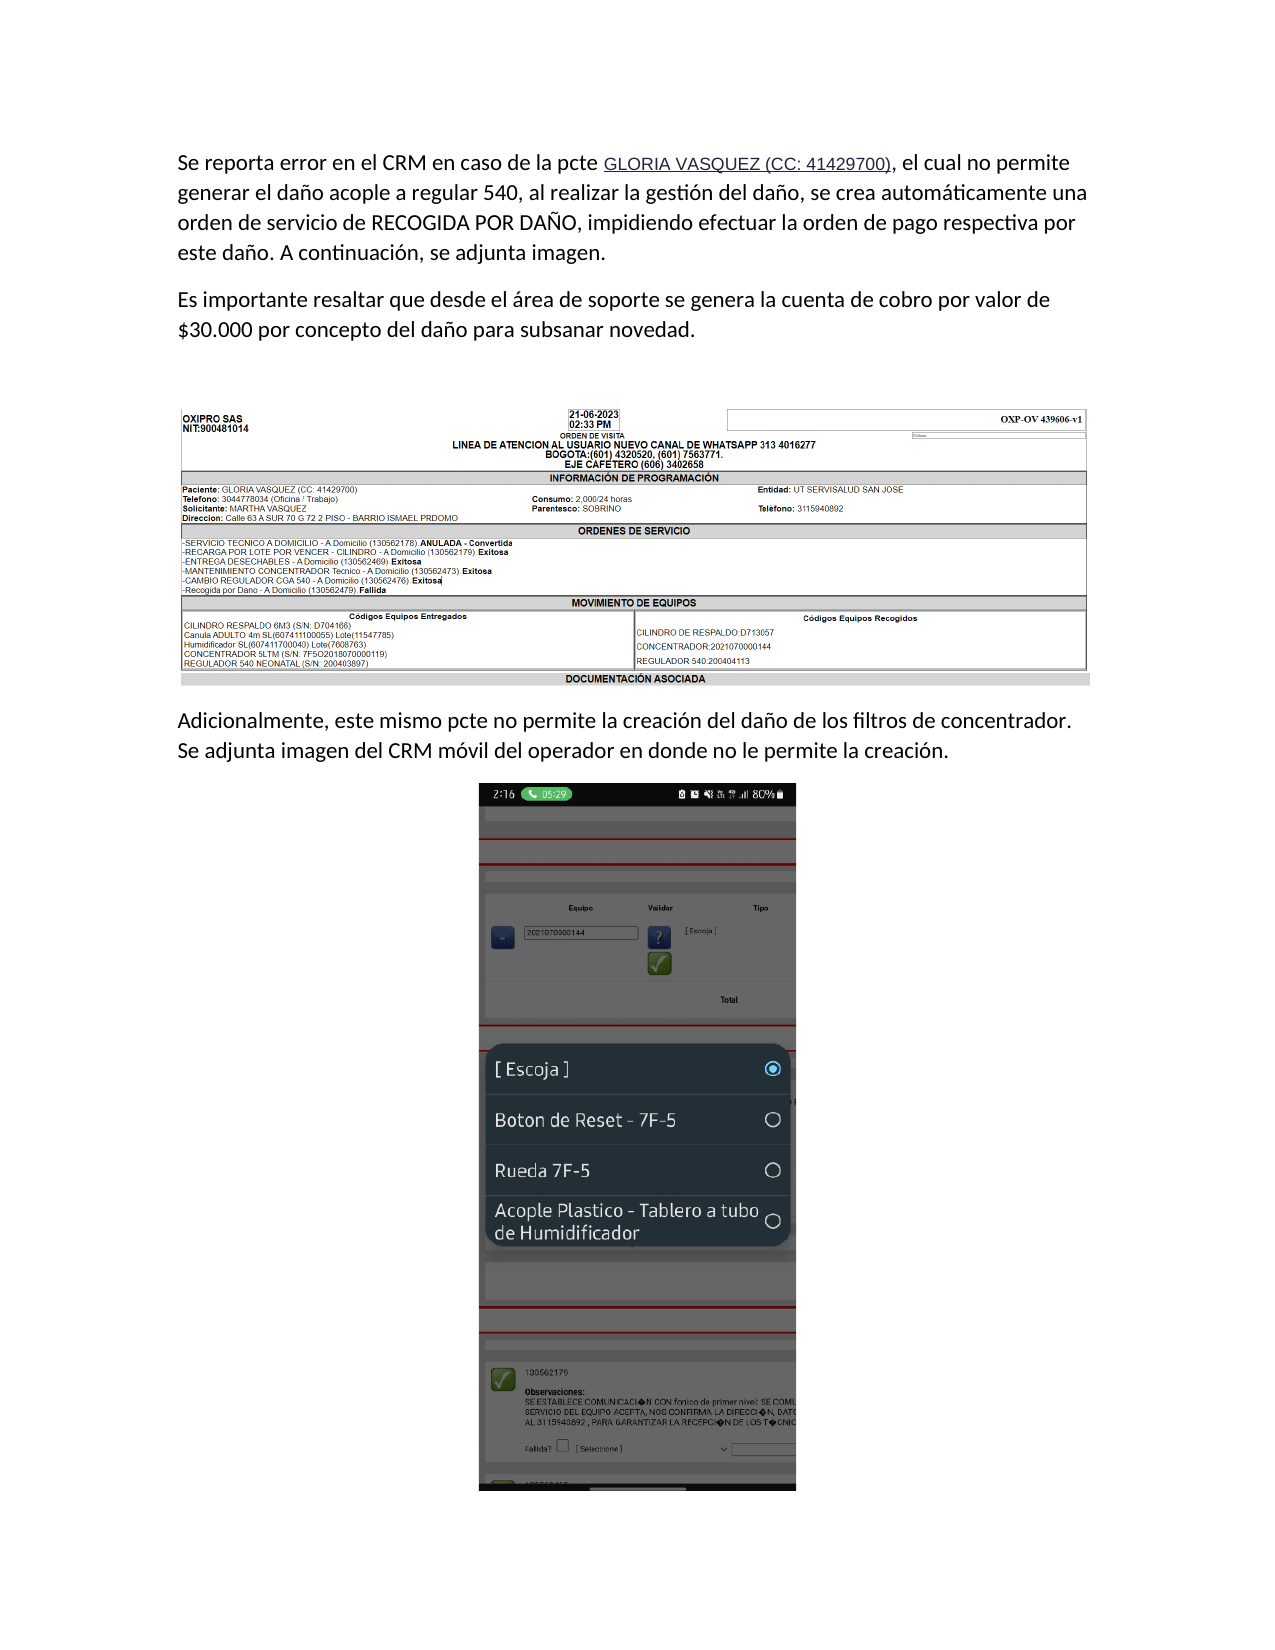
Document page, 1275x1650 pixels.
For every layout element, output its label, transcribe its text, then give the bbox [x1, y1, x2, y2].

picture [478, 783, 797, 1491]
text Es importante resaltar que desde el área de soporte se genera la cuenta de cobro por valor de $30.000 por concepto del daño para subsanar novedad. [177, 285, 1098, 343]
picture [177, 409, 1098, 688]
text Adicionalmente, este mismo pcte no permite la creación del daño de los filtros de concentrador. Se adjunta imagen del CRM móvil del operador en donde no le permite la creación. [177, 706, 1098, 765]
text Se reporta error en el CRM en caso de la pcte GLORIA VASQUEZ (CC: 41429700), el cual no permite generar el daño acople a regular 540, al realizar la gestión del daño, se crea automáticamente una orden de servicio de RECOGIDA POR DAÑO, impidiendo efectuar la orden de pago respectiva por este daño. A continuación, se adjunta imagen. [177, 148, 1098, 266]
